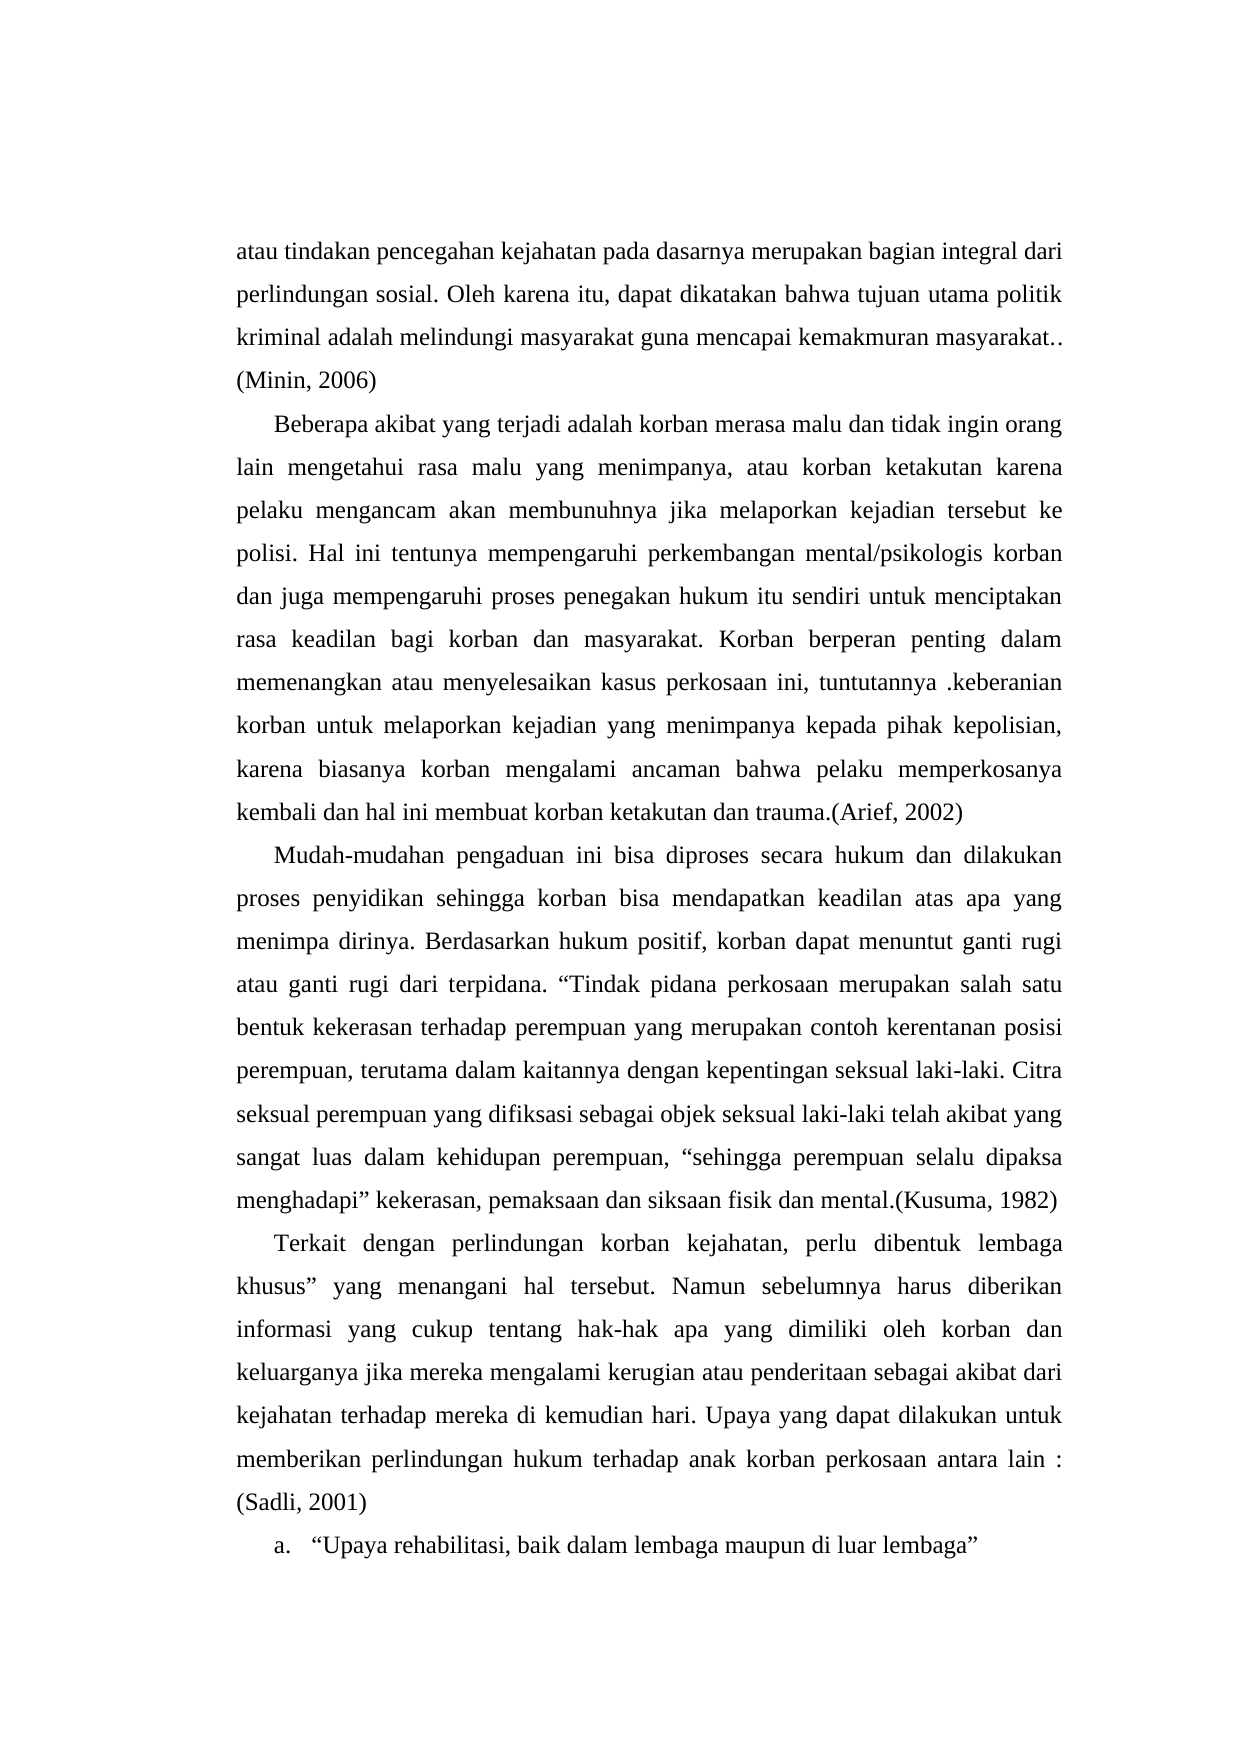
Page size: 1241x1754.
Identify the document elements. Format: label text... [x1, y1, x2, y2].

text Terkait dengan perlindungan korban kejahatan, perlu dibentuk lembaga khusus” yang menangani hal tersebut. Namun sebelumnya harus diberikan informasi yang cukup tentang hak-hak apa yang dimiliki oleh korban dan keluarganya jika mereka mengalami kerugian atau penderitaan sebagai akibat dari kejahatan terhadap mereka di kemudian hari. Upaya yang dapat dilakukan untuk memberikan perlindungan hukum terhadap anak korban perkosaan antara lain :(Sadli, 2001) [236, 1228, 1063, 1516]
list “Upaya rehabilitasi, baik dalam lembaga maupun di luar lembaga” [274, 1530, 1063, 1559]
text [236, 236, 1063, 394]
text Mudah-mudahan pengaduan ini bisa diproses secara hukum dan dilakukan proses penyidikan sehingga korban bisa mendapatkan keadilan atas apa yang menimpa dirinya. Berdasarkan hukum positif, korban dapat menuntut ganti rugi atau ganti rugi dari terpidana. “Tindak pidana perkosaan merupakan salah satu bentuk kekerasan terhadap perempuan yang merupakan contoh kerentanan posisi perempuan, terutama dalam kaitannya dengan kepentingan seksual laki-laki. Citra seksual perempuan yang difiksasi sebagai objek seksual laki-laki telah akibat yang sangat luas dalam kehidupan perempuan, “sehingga perempuan selalu dipaksa menghadapi” kekerasan, pemaksaan dan siksaan fisik dan mental.(Kusuma, 1982) [236, 840, 1063, 1214]
text Beberapa akibat yang terjadi adalah korban merasa malu dan tidak ingin orang lain mengetahui rasa malu yang menimpanya, atau korban ketakutan karena pelaku mengancam akan membunuhnya jika melaporkan kejadian tersebut ke polisi. Hal ini tentunya mempengaruhi perkembangan mental/psikologis korban dan juga mempengaruhi proses penegakan hukum itu sendiri untuk menciptakan rasa keadilan bagi korban dan masyarakat. Korban berperan penting dalam memenangkan atau menyelesaikan kasus perkosaan ini, tuntutannya .keberanian korban untuk melaporkan kejadian yang menimpanya kepada pihak kepolisian, karena biasanya korban mengalami ancaman bahwa pelaku memperkosanya kembali dan hal ini membuat korban ketakutan dan trauma.(Arief, 2002) [236, 409, 1063, 826]
